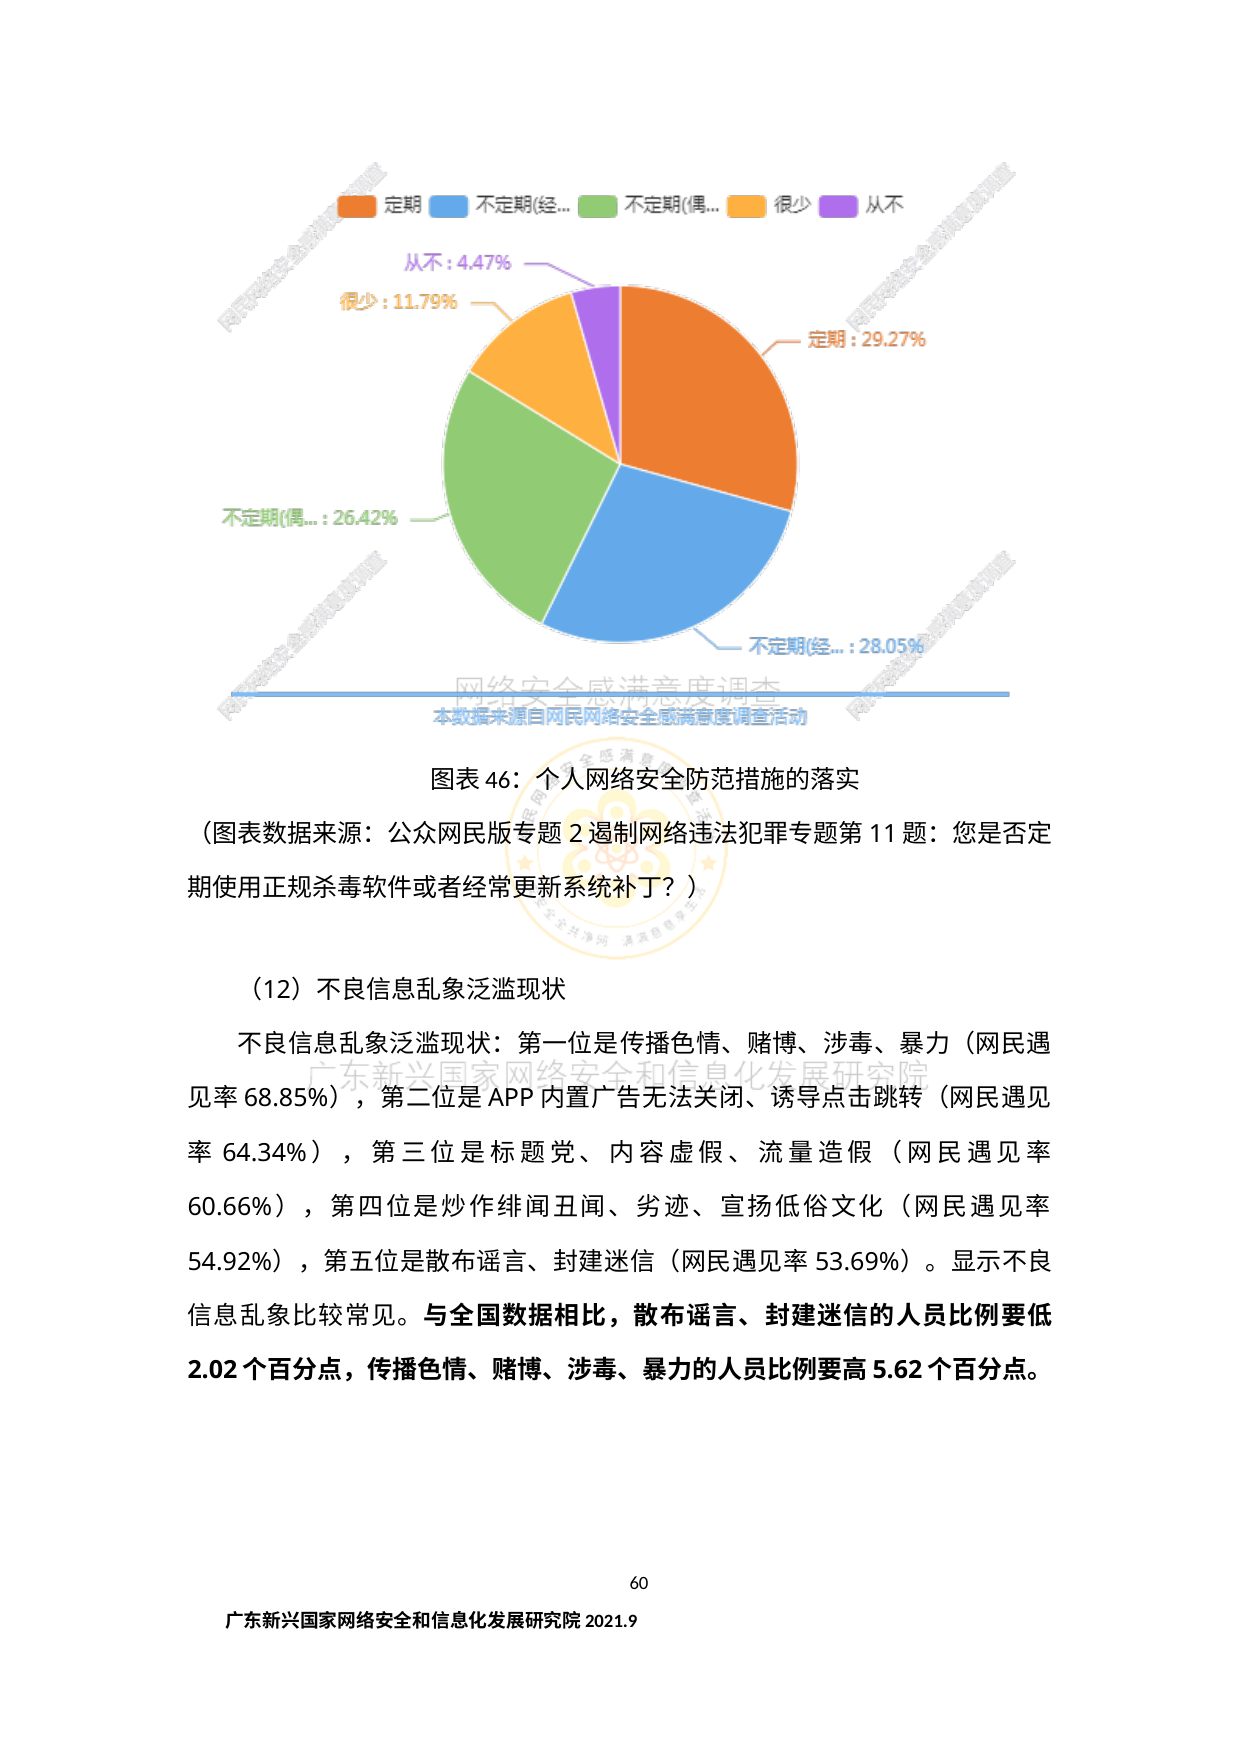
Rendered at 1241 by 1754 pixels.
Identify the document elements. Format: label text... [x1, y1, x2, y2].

text （图表数据来源：公众网民版专题2遏制网络违法犯罪专题第11题：您是否定期使用正规杀毒软件或者经常更新系统补丁？） [187, 813, 1053, 904]
text 图表46：个人网络安全防范措施的落实 [187, 759, 1053, 795]
picture [202, 150, 1039, 744]
text 不良信息乱象泛滥现状：第一位是传播色情、赌博、涉毒、暴力（网民遇见率68.85%），第二位是APP内置广告无法关闭、诱导点击跳转（网民遇见率64.34%），第三位是标题党、内容虚假、流量造假（网民遇见率60.66%），第四位是炒作绯闻丑闻、劣迹、宣扬低俗文化（网民遇见率54.92%），第五位是散布谣言、封建迷信（网民遇见率53.69%）。显示不良信息乱象比较常见。与全国数据相比，散布谣言、封建迷信的人员比例要低2.02个百分点，传播色情、赌博、涉毒、暴力的人员比例要高5.62个百分点。 [187, 1023, 1053, 1386]
text （12）不良信息乱象泛滥现状 [187, 969, 1053, 1005]
